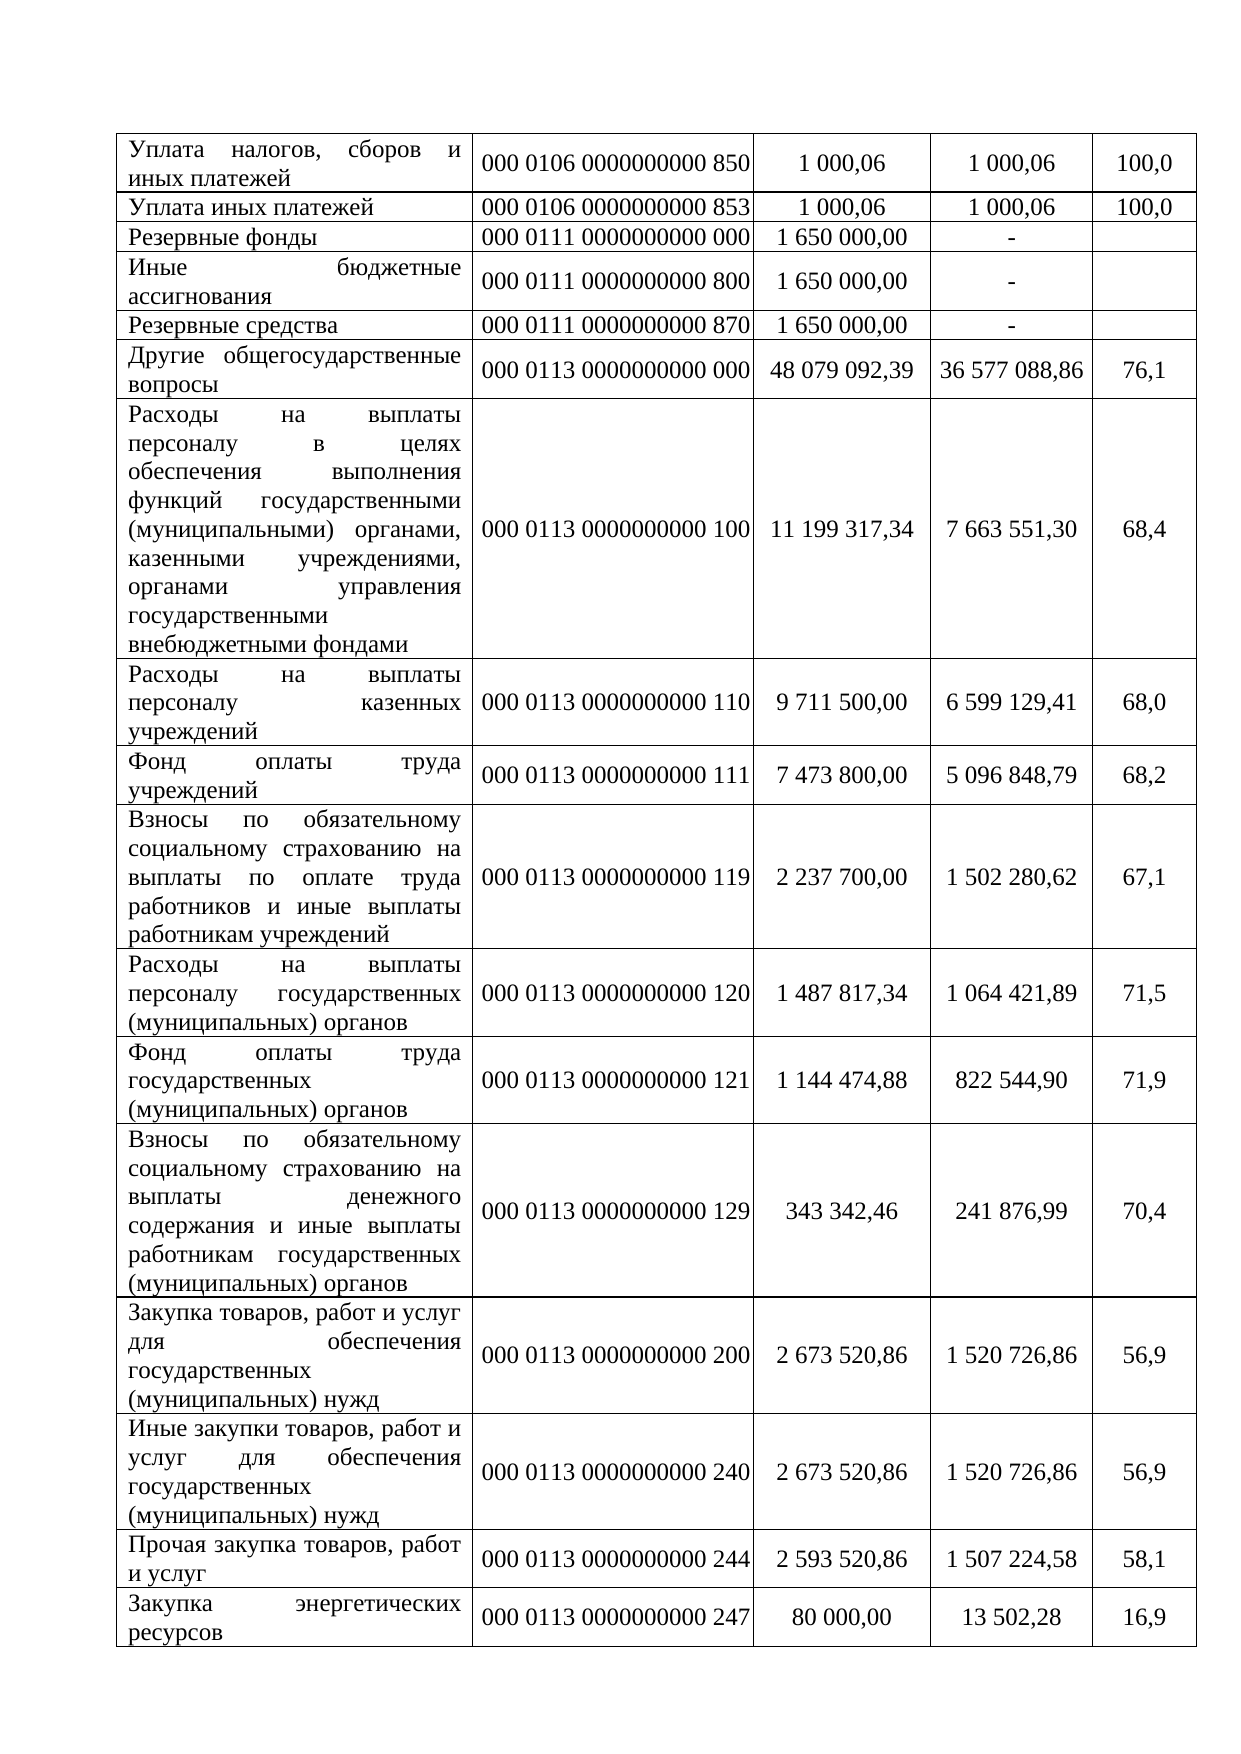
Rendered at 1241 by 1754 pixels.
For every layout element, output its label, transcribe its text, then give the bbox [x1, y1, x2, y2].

table_cell - [931, 222, 1092, 251]
table_cell Прочая закупка товаров, работ и услуг [117, 1530, 472, 1587]
table_cell Иные закупки товаров, работ и услуг для обеспечения государственных (муниципальных) нужд [117, 1414, 472, 1528]
table_cell 67,1 [1093, 805, 1196, 948]
table_cell 1 650 000,00 [754, 222, 930, 251]
table_cell 1 520 726,86 [931, 1298, 1092, 1412]
table_cell 68,0 [1093, 659, 1196, 745]
table_cell 343 342,46 [754, 1124, 930, 1296]
table_cell 1 000,06 [754, 193, 930, 221]
table_cell - [931, 311, 1092, 339]
table_cell 70,4 [1093, 1124, 1196, 1296]
table_cell 100,0 [1093, 193, 1196, 221]
table_cell 000 0111 0000000000 000 [473, 222, 753, 251]
table_cell 2 673 520,86 [754, 1414, 930, 1528]
table_cell 71,5 [1093, 949, 1196, 1036]
table_cell Резервные фонды [117, 222, 472, 251]
table_cell 000 0113 0000000000 200 [473, 1298, 753, 1412]
table_cell 68,2 [1093, 746, 1196, 803]
table_cell 000 0106 0000000000 850 [473, 134, 753, 191]
table_cell Закупка товаров, работ и услуг для обеспечения государственных (муниципальных) нужд [117, 1298, 472, 1412]
table_cell 80 000,00 [754, 1588, 930, 1646]
table_cell 2 673 520,86 [754, 1298, 930, 1412]
table_cell 1 507 224,58 [931, 1530, 1092, 1587]
table_cell 000 0113 0000000000 119 [473, 805, 753, 948]
table_cell Взносы по обязательному социальному страхованию на выплаты по оплате труда работников и иные выплаты работникам учреждений [117, 805, 472, 948]
table_cell Расходы на выплаты персоналу государственных (муниципальных) органов [117, 949, 472, 1036]
table_cell Резервные средства [117, 311, 472, 339]
table_cell 7 473 800,00 [754, 746, 930, 803]
table_cell 6 599 129,41 [931, 659, 1092, 745]
table_cell 1 502 280,62 [931, 805, 1092, 948]
table_cell 100,0 [1093, 134, 1196, 191]
table_cell Фонд оплаты труда учреждений [117, 746, 472, 803]
table_cell 36 577 088,86 [931, 340, 1092, 398]
table_cell 000 0106 0000000000 853 [473, 193, 753, 221]
table_cell Расходы на выплаты персоналу в целях обеспечения выполнения функций государственными (муниципальными) органами, казенными учреждениями, органами управления государственными внебюджетными фондами [117, 399, 472, 658]
table_cell 56,9 [1093, 1298, 1196, 1412]
table_cell Уплата иных платежей [117, 193, 472, 221]
table_cell [1093, 222, 1196, 251]
table_cell 000 0113 0000000000 247 [473, 1588, 753, 1646]
table_cell Уплата налогов, сборов и иных платежей [117, 134, 472, 191]
table_cell 241 876,99 [931, 1124, 1092, 1296]
table_cell 000 0113 0000000000 000 [473, 340, 753, 398]
table_cell 68,4 [1093, 399, 1196, 658]
table_cell [1093, 311, 1196, 339]
table_cell 000 0113 0000000000 129 [473, 1124, 753, 1296]
table_cell 822 544,90 [931, 1037, 1092, 1123]
table_cell Иные бюджетные ассигнования [117, 252, 472, 309]
table_cell 1 064 421,89 [931, 949, 1092, 1036]
table_cell 56,9 [1093, 1414, 1196, 1528]
table_cell 1 000,06 [754, 134, 930, 191]
table_cell Взносы по обязательному социальному страхованию на выплаты денежного содержания и иные выплаты работникам государственных (муниципальных) органов [117, 1124, 472, 1296]
table_cell 1 520 726,86 [931, 1414, 1092, 1528]
table_cell 000 0113 0000000000 111 [473, 746, 753, 803]
table_cell 76,1 [1093, 340, 1196, 398]
table_cell 000 0113 0000000000 120 [473, 949, 753, 1036]
table_cell 71,9 [1093, 1037, 1196, 1123]
table_cell 000 0113 0000000000 100 [473, 399, 753, 658]
table_cell Другие общегосударственные вопросы [117, 340, 472, 398]
table_cell 1 144 474,88 [754, 1037, 930, 1123]
table_cell 000 0113 0000000000 244 [473, 1530, 753, 1587]
table_cell 1 487 817,34 [754, 949, 930, 1036]
table_cell 13 502,28 [931, 1588, 1092, 1646]
table_cell 7 663 551,30 [931, 399, 1092, 658]
table_cell 000 0113 0000000000 110 [473, 659, 753, 745]
table_cell Закупка энергетических ресурсов [117, 1588, 472, 1646]
table_cell 1 650 000,00 [754, 311, 930, 339]
table_cell 000 0113 0000000000 240 [473, 1414, 753, 1528]
table_cell 2 593 520,86 [754, 1530, 930, 1587]
table_cell 1 000,06 [931, 134, 1092, 191]
table_cell Фонд оплаты труда государственных (муниципальных) органов [117, 1037, 472, 1123]
table_cell Расходы на выплаты персоналу казенных учреждений [117, 659, 472, 745]
table_cell 2 237 700,00 [754, 805, 930, 948]
table_cell 11 199 317,34 [754, 399, 930, 658]
table_cell 58,1 [1093, 1530, 1196, 1587]
table_cell 000 0111 0000000000 870 [473, 311, 753, 339]
table_cell 000 0113 0000000000 121 [473, 1037, 753, 1123]
table_cell 9 711 500,00 [754, 659, 930, 745]
table_cell 000 0111 0000000000 800 [473, 252, 753, 309]
table_cell 16,9 [1093, 1588, 1196, 1646]
table_cell 1 000,06 [931, 193, 1092, 221]
table_cell 5 096 848,79 [931, 746, 1092, 803]
table_cell [1093, 252, 1196, 309]
table_cell 1 650 000,00 [754, 252, 930, 309]
table_cell 48 079 092,39 [754, 340, 930, 398]
table_cell - [931, 252, 1092, 309]
